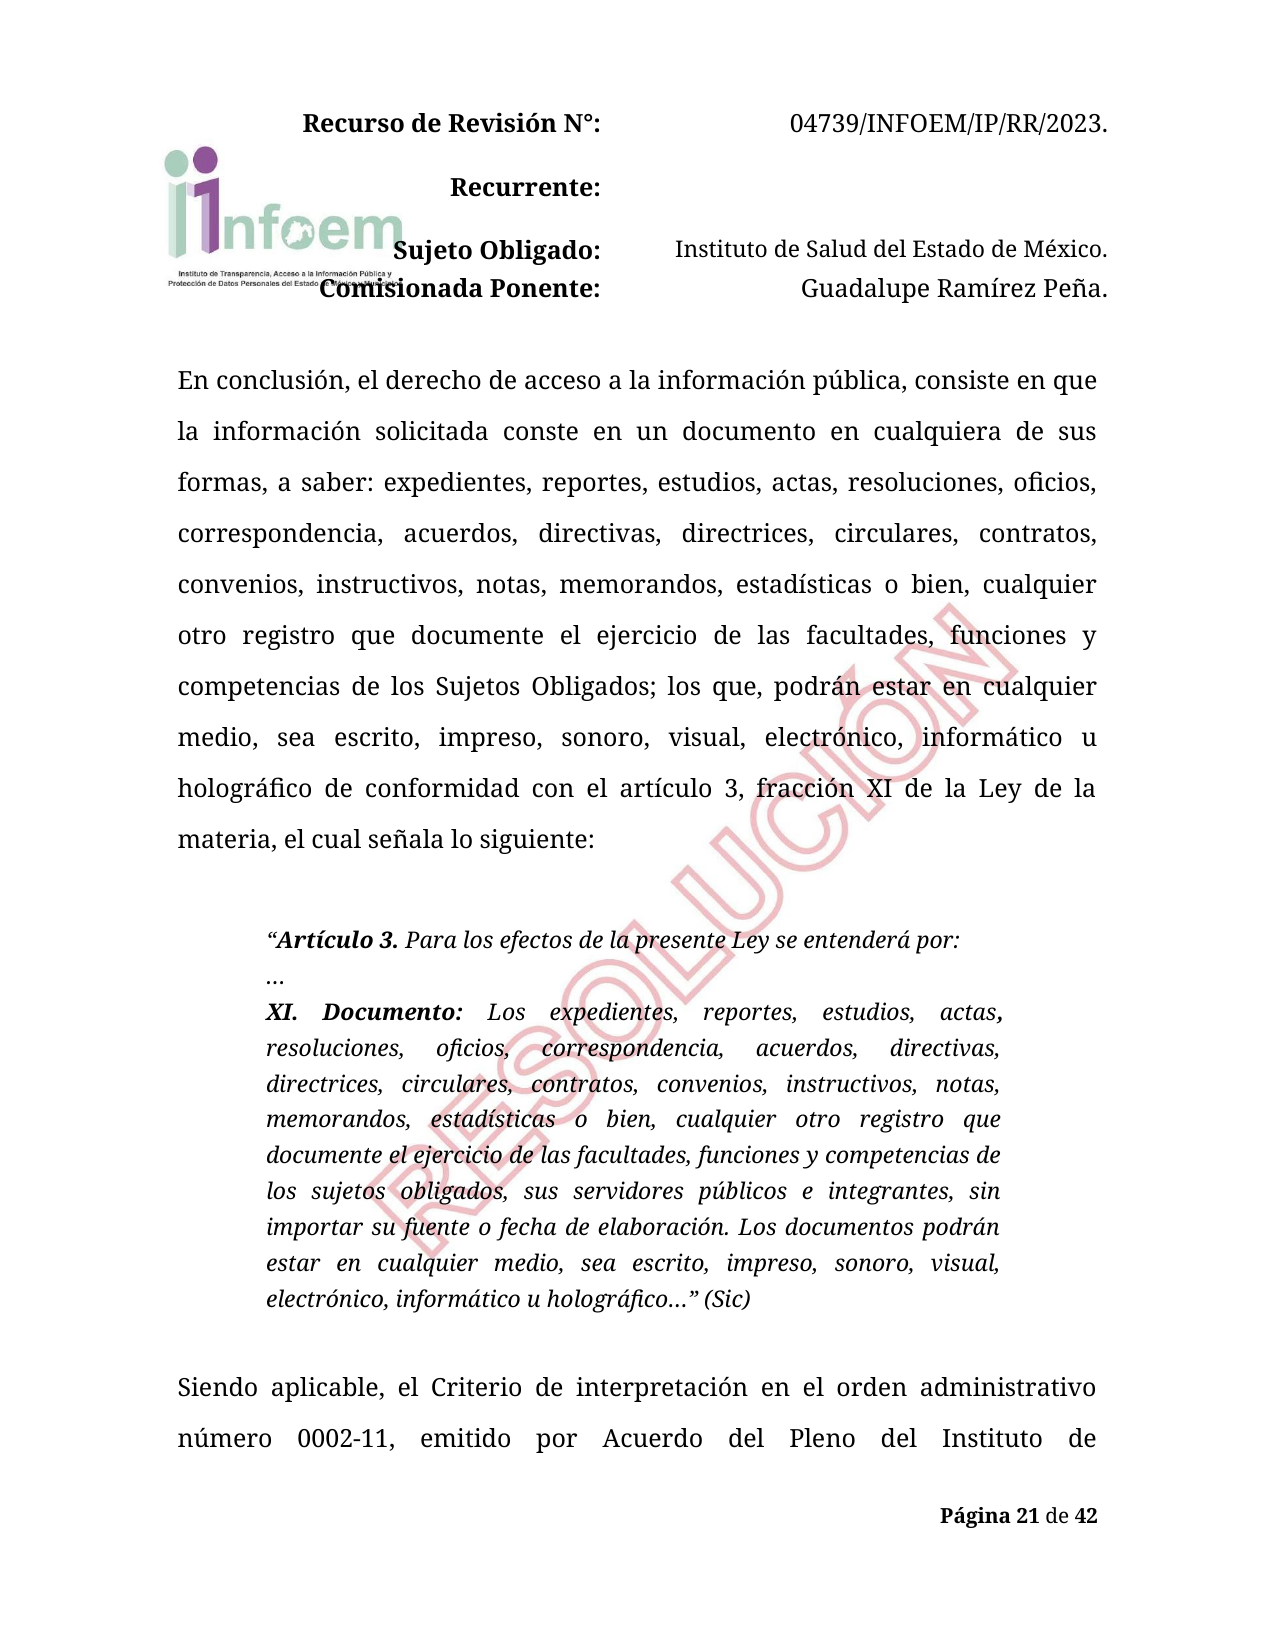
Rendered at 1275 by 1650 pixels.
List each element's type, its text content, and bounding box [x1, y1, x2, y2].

text En conclusión, el derecho de acceso a la información pública, consiste en que la información solicitada conste en un documento en cualquiera de sus formas, a saber: expedientes, reportes, estudios, actas, resoluciones, oficios, correspondencia, acuerdos, directivas, directrices, circulares, contratos, convenios, instructivos, notas, memorandos, estadísticas o bien, cualquier otro registro que documente el ejercicio de las facultades, funciones y competencias de los Sujetos Obligados; los que, podrán estar en cualquier medio, sea escrito, impreso, sonoro, visual, electrónico, informático u holográfico de conformidad con el artículo 3, fracción XI de la Ley de la materia, el cual señala lo siguiente: [177, 362, 1098, 856]
text XI. Documento: Los expedientes, reportes, estudios, actas, resoluciones, oficios, correspondencia, acuerdos, directivas, directrices, circulares, contratos, convenios, instructivos, notas, memorandos, estadísticas o bien, cualquier otro registro que documente el ejercicio de las facultades, funciones y competencias de los sujetos obligados, sus servidores públicos e integrantes, sin importar su fuente o fecha de elaboración. Los documentos podrán estar en cualquier medio, sea escrito, impreso, sonoro, visual, electrónico, informático u holográfico…” (Sic) [266, 996, 1004, 1314]
text “Artículo 3. Para los efectos de la presente Ley se entenderá por: [266, 924, 1004, 955]
text … [266, 960, 1004, 991]
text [177, 1370, 1098, 1455]
picture [46, 86, 1275, 1650]
